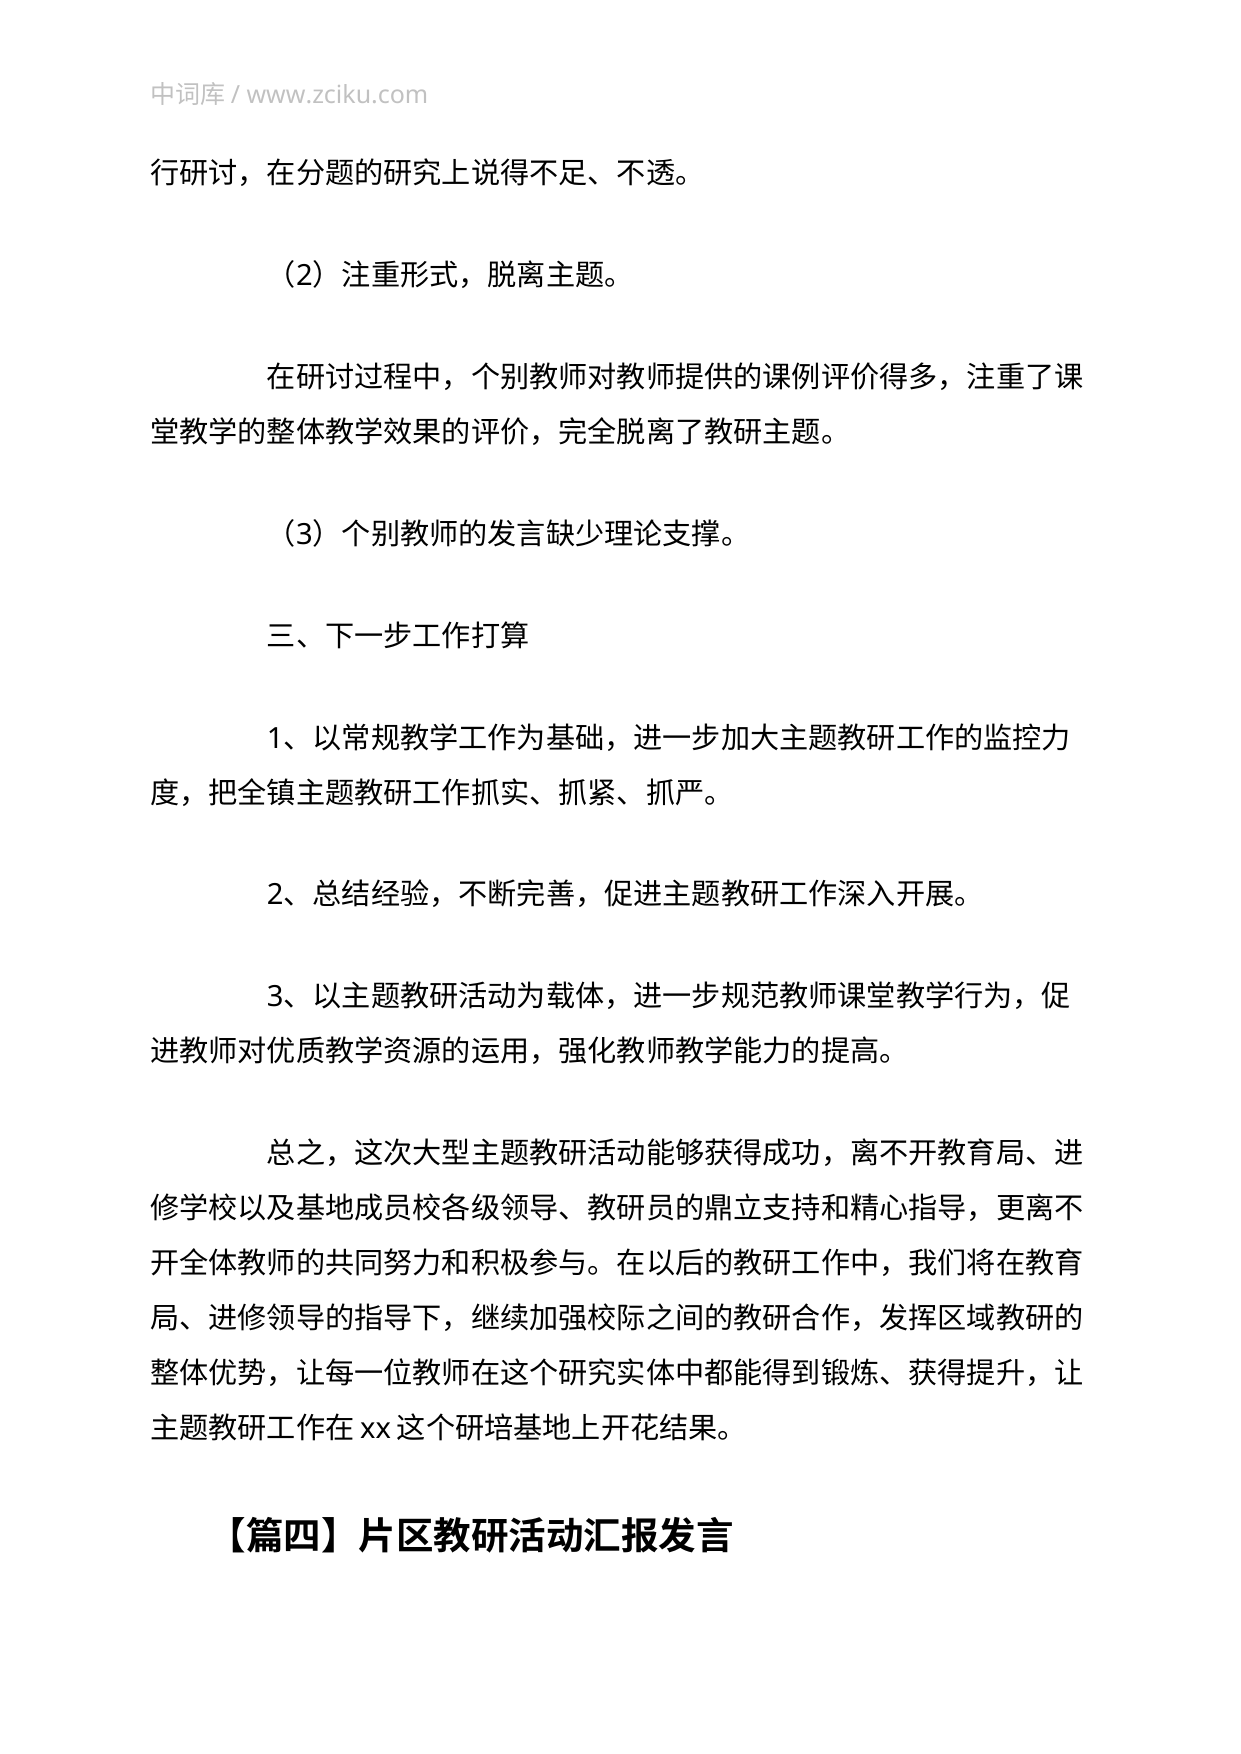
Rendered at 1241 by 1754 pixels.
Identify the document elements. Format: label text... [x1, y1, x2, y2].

text 2、总结经验，不断完善，促进主题教研工作深入开展。 [150, 871, 1090, 913]
text （3）个别教师的发言缺少理论支撑。 [150, 510, 1090, 553]
text 【篇四】片区教研活动汇报发言 [150, 1506, 1090, 1560]
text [150, 150, 1090, 192]
text 三、下一步工作打算 [150, 612, 1090, 655]
text 1、以常规教学工作为基础，进一步加大主题教研工作的监控力度，把全镇主题教研工作抓实、抓紧、抓严。 [150, 714, 1090, 811]
text 在研讨过程中，个别教师对教师提供的课例评价得多，注重了课堂教学的整体教学效果的评价，完全脱离了教研主题。 [150, 354, 1090, 451]
text 3、以主题教研活动为载体，进一步规范教师课堂教学行为，促进教师对优质教学资源的运用，强化教师教学能力的提高。 [150, 973, 1090, 1070]
text （2）注重形式，脱离主题。 [150, 252, 1090, 294]
text 总之，这次大型主题教研活动能够获得成功，离不开教育局、进修学校以及基地成员校各级领导、教研员的鼎立支持和精心指导，更离不开全体教师的共同努力和积极参与。在以后的教研工作中，我们将在教育局、进修领导的指导下，继续加强校际之间的教研合作，发挥区域教研的整体优势，让每一位教师在这个研究实体中都能得到锻炼、获得提升，让主题教研工作在xx这个研培基地上开花结果。 [150, 1130, 1090, 1447]
